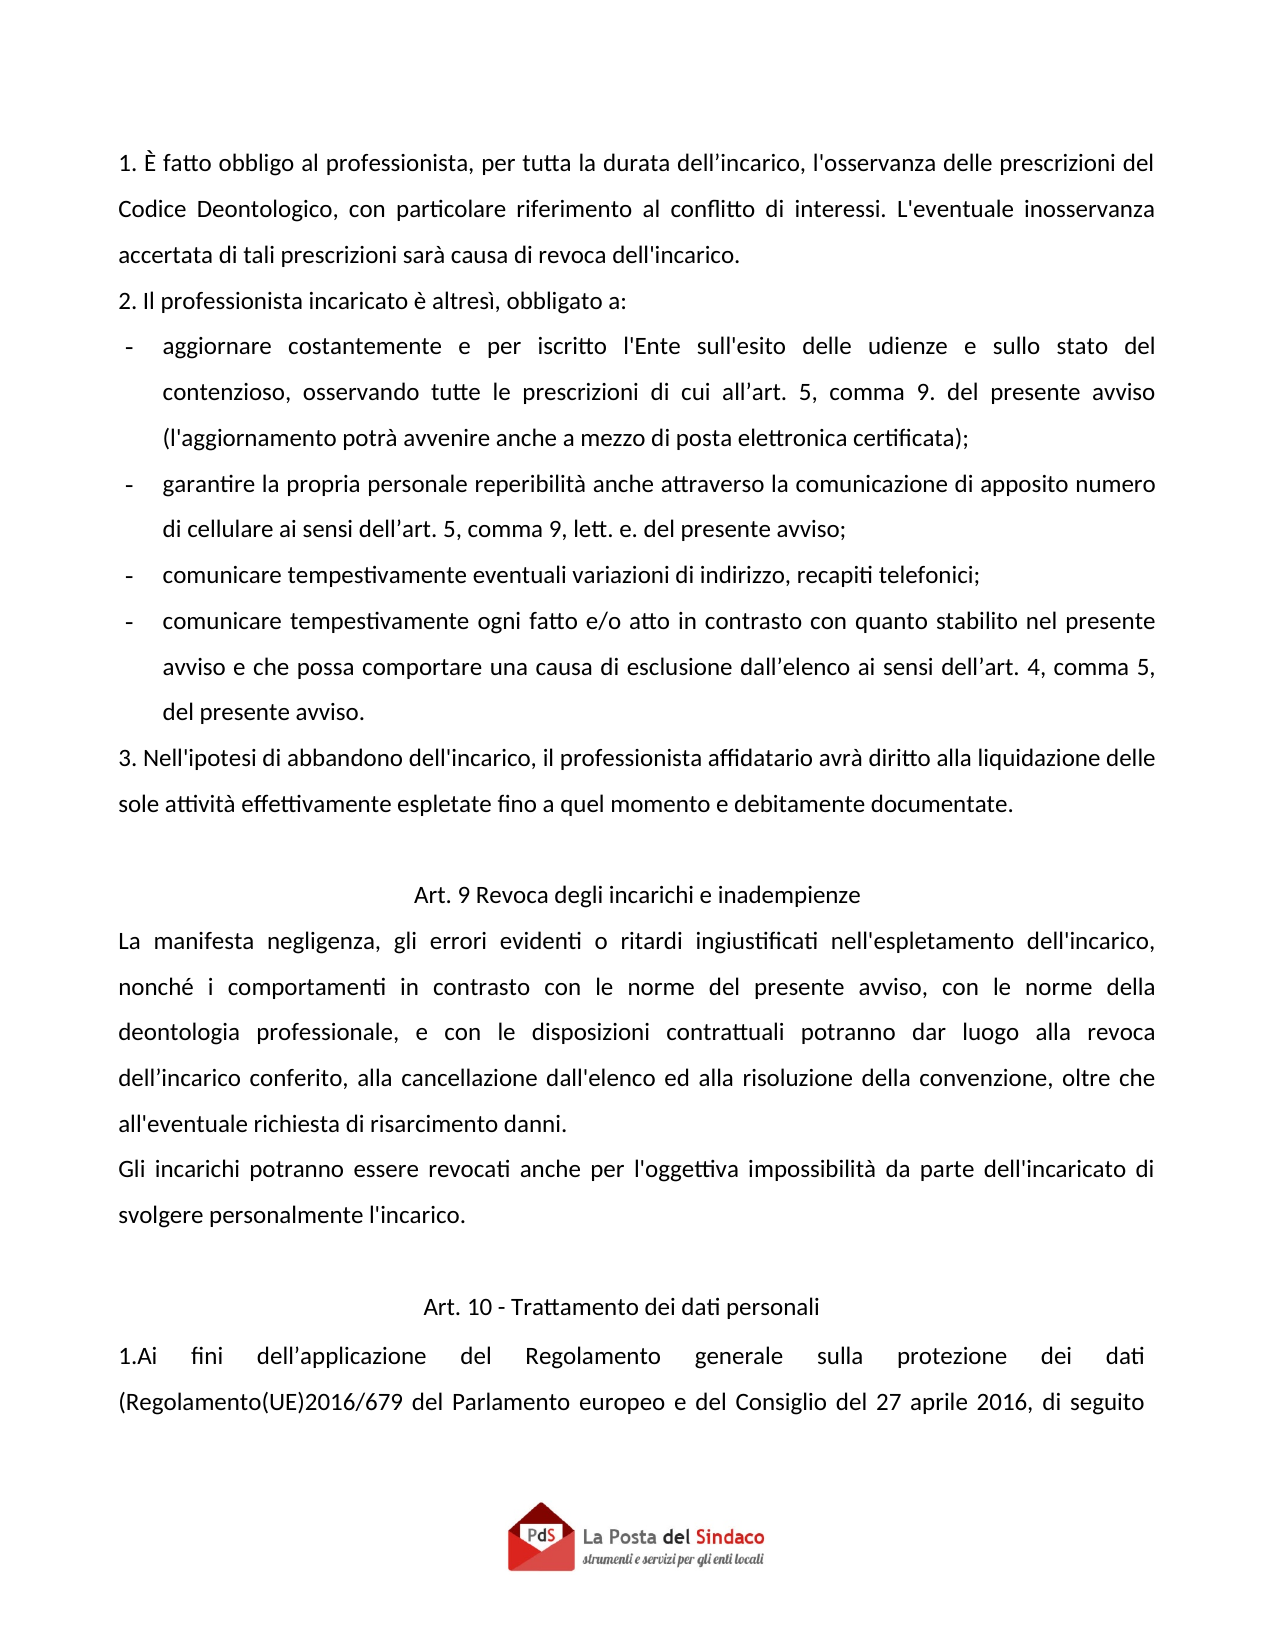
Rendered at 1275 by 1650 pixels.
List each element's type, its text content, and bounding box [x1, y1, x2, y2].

list garantire la propria personale reperibilità anche attraverso la comunicazione di apposito numero di cellulare ai sensi dell’art. 5, comma 9, lett. e. del presente avviso; [125, 468, 1157, 544]
list comunicare tempestivamente ogni fatto e/o atto in contrasto con quanto stabilito nel presente avviso e che possa comportare una causa di esclusione dall’elenco ai sensi dell’art. 4, comma 5, del presente avviso. [125, 605, 1157, 727]
text La manifesta negligenza, gli errori evidenti o ritardi ingiustificati nell'espletamento dell'incarico, nonché i comportamenti in contrasto con le norme del presente avviso, con le norme della deontologia professionale, e con le disposizioni contrattuali potranno dar luogo alla revoca dell’incarico conferito, alla cancellazione dall'elenco ed alla risoluzione della convenzione, oltre che all'eventuale richiesta di risarcimento danni. [118, 925, 1157, 1138]
picture [504, 1500, 771, 1575]
text Art. 10 - Trattamento dei dati personali [423, 1291, 1157, 1321]
list aggiornare costantemente e per iscritto l'Ente sull'esito delle udienze e sullo stato del contenzioso, osservando tutte le prescrizioni di cui all’art. 5, comma 9. del presente avviso (l'aggiornamento potrà avvenire anche a mezzo di posta elettronica certificata); [125, 331, 1157, 452]
list comunicare tempestivamente eventuali variazioni di indirizzo, recapiti telefonici; [125, 559, 1157, 590]
text 1. È fatto obbligo al professionista, per tutta la durata dell’incarico, l'osservanza delle prescrizioni del Codice Deontologico, con particolare riferimento al conflitto di interessi. L'eventuale inosservanza accertata di tali prescrizioni sarà causa di revoca dell'incarico. [118, 148, 1157, 269]
text 3. Nell'ipotesi di abbandono dell'incarico, il professionista affidatario avrà diritto alla liquidazione delle sole attività effettivamente espletate fino a quel momento e debitamente documentate. [118, 742, 1157, 818]
text 2. Il professionista incaricato è altresì, obbligato a: [118, 285, 1157, 315]
text Art. 9 Revoca degli incarichi e inadempienze [118, 879, 1157, 910]
text Gli incarichi potranno essere revocati anche per l'oggettiva impossibilità da parte dell'incaricato di svolgere personalmente l'incarico. [118, 1154, 1157, 1230]
